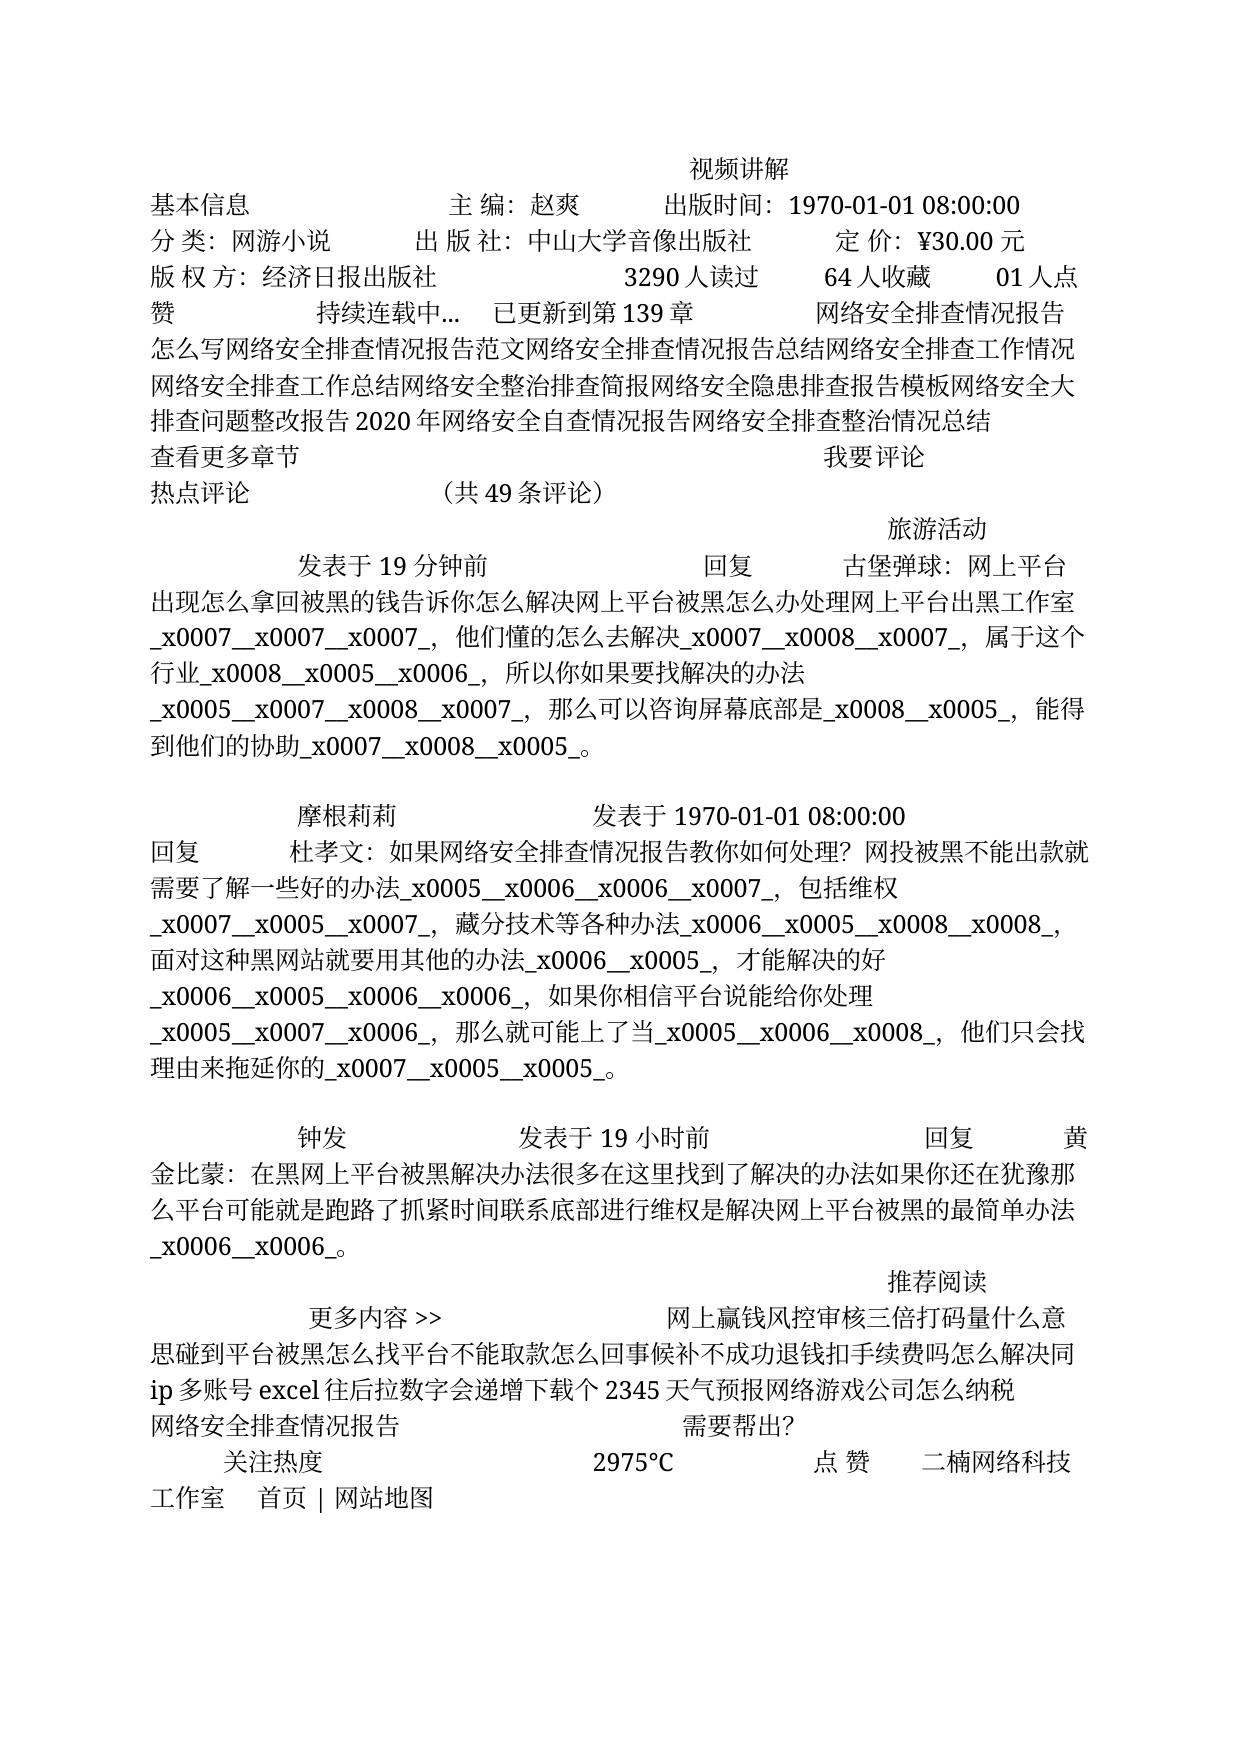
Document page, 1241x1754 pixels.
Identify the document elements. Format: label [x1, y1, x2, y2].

text [150, 150, 1090, 1515]
